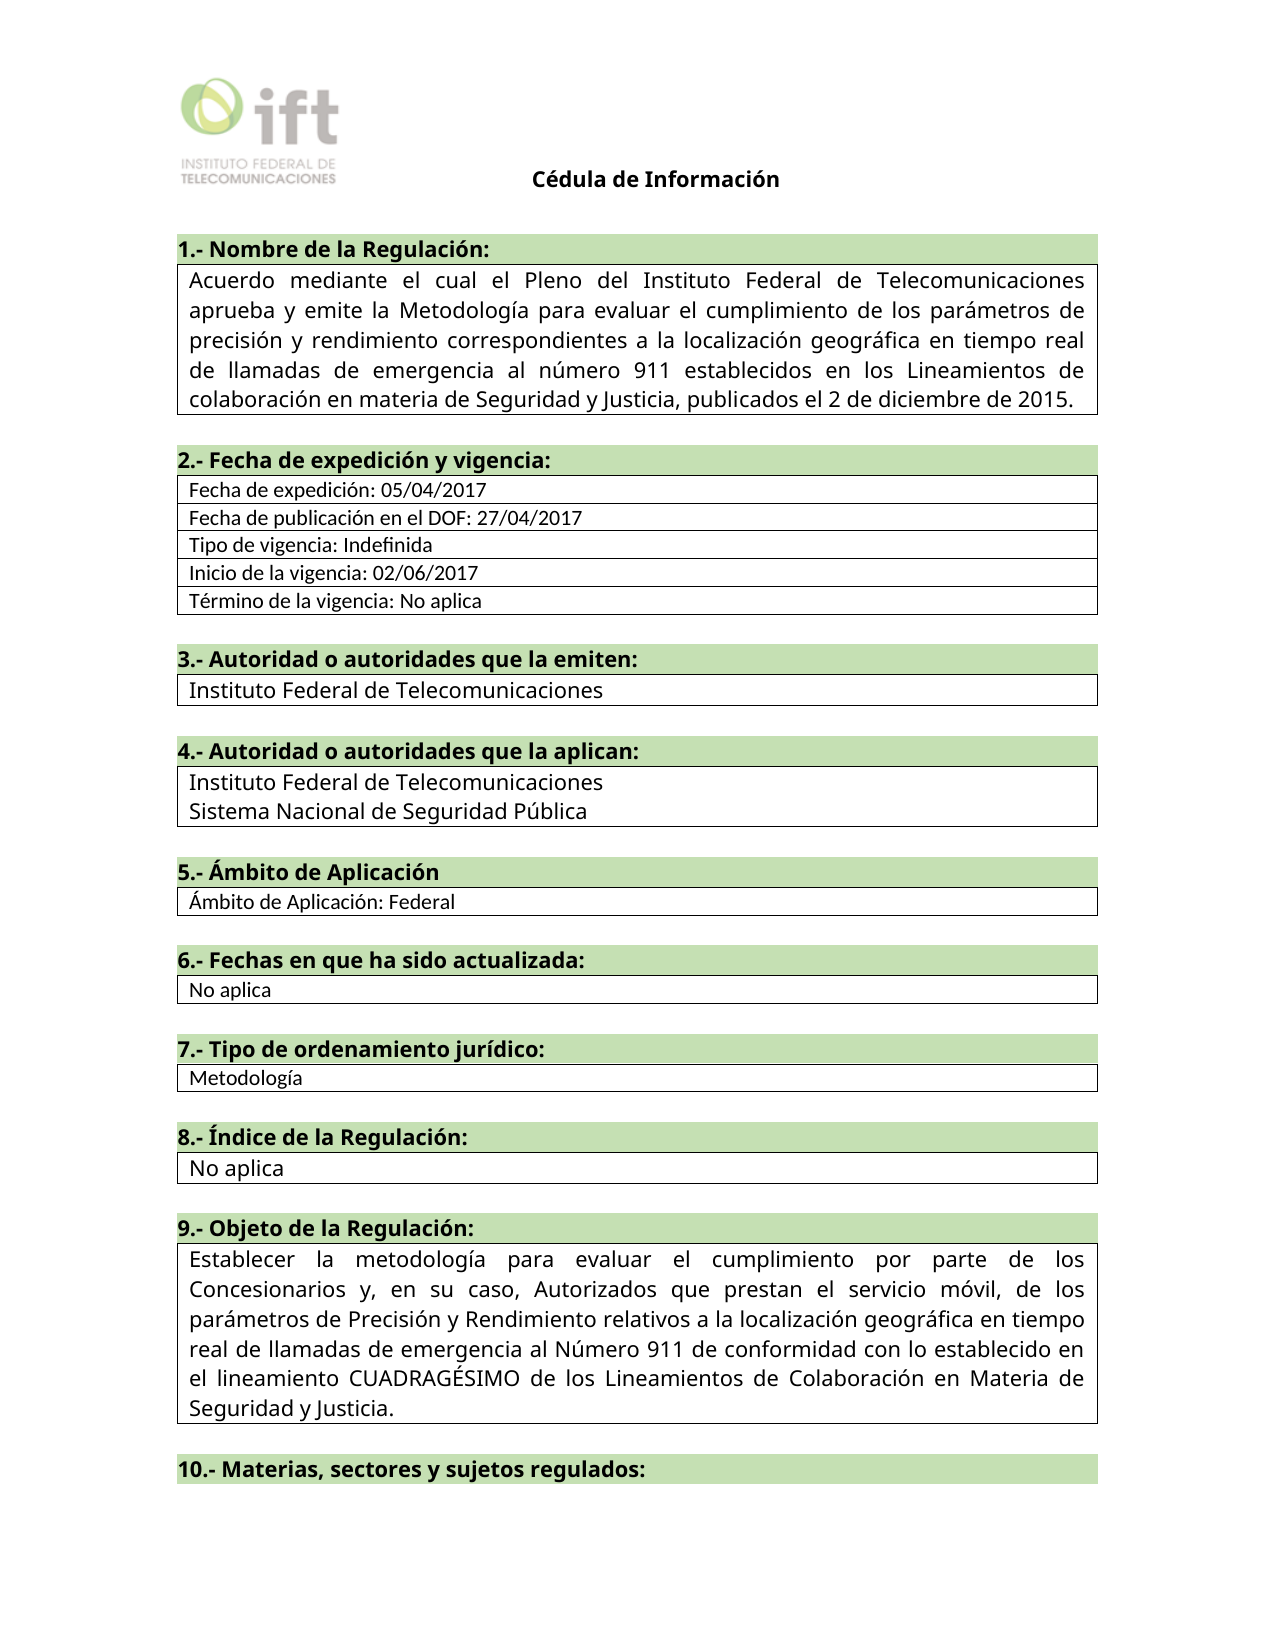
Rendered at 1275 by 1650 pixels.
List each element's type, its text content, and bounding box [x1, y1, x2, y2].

table_header Acuerdo mediante el cual el Pleno del Instituto Federal de Telecomunicaciones aprueba y emite la Metodología para evaluar el cumplimiento de los parámetros de precisión y rendimiento correspondientes a la localización geográfica en tiempo real de llamadas de emergencia al número 911 establecidos en los Lineamientos de colaboración en materia de Seguridad y Justicia, publicados el 2 de diciembre de 2015. [178, 265, 1097, 414]
table_header Ámbito de Aplicación: [178, 888, 1097, 914]
text 7.- Tipo de ordenamiento jurídico: [177, 1034, 1098, 1063]
table_cell Inicio de la vigencia: [178, 559, 1097, 586]
table_header Instituto Federal de Telecomunicaciones [178, 675, 1097, 705]
table_header [178, 1065, 1097, 1091]
table_header No aplica [178, 1153, 1097, 1183]
text 3.- Autoridad o autoridades que la emiten: [177, 644, 1098, 674]
picture [177, 73, 342, 188]
table_cell Término de la vigencia: [178, 587, 1097, 613]
text 10.- Materias, sectores y sujetos regulados: [177, 1454, 1098, 1484]
table_header [178, 976, 1097, 1003]
text 1.- Nombre de la Regulación: [177, 234, 1098, 264]
table_header Instituto Federal de Telecomunicaciones Sistema Nacional de Seguridad Pública [178, 767, 1097, 826]
text 5.- Ámbito de Aplicación [177, 857, 1098, 887]
text 8.- Índice de la Regulación: [177, 1122, 1098, 1152]
table_cell Fecha de publicación en el DOF: 27/04/2017 [178, 504, 1097, 530]
text 4.- Autoridad o autoridades que la aplican: [177, 736, 1098, 766]
text 2.- Fecha de expedición y vigencia: [177, 445, 1098, 475]
table_header Establecer la metodología para evaluar el cumplimiento por parte de los Concesionarios y, en su caso, Autorizados que prestan el servicio móvil, de los parámetros de Precisión y Rendimiento relativos a la localización geográfica en tiempo real de llamadas de emergencia al Número 911 de conformidad con lo establecido en el lineamiento CUADRAGÉSIMO de los Lineamientos de Colaboración en Materia de Seguridad y Justicia. [178, 1244, 1097, 1423]
text 9.- Objeto de la Regulación: [177, 1213, 1098, 1243]
text 6.- Fechas en que ha sido actualizada: [177, 945, 1098, 975]
table_cell Tipo de vigencia: [178, 531, 1097, 558]
table_header Fecha de expedición: [178, 476, 1097, 503]
